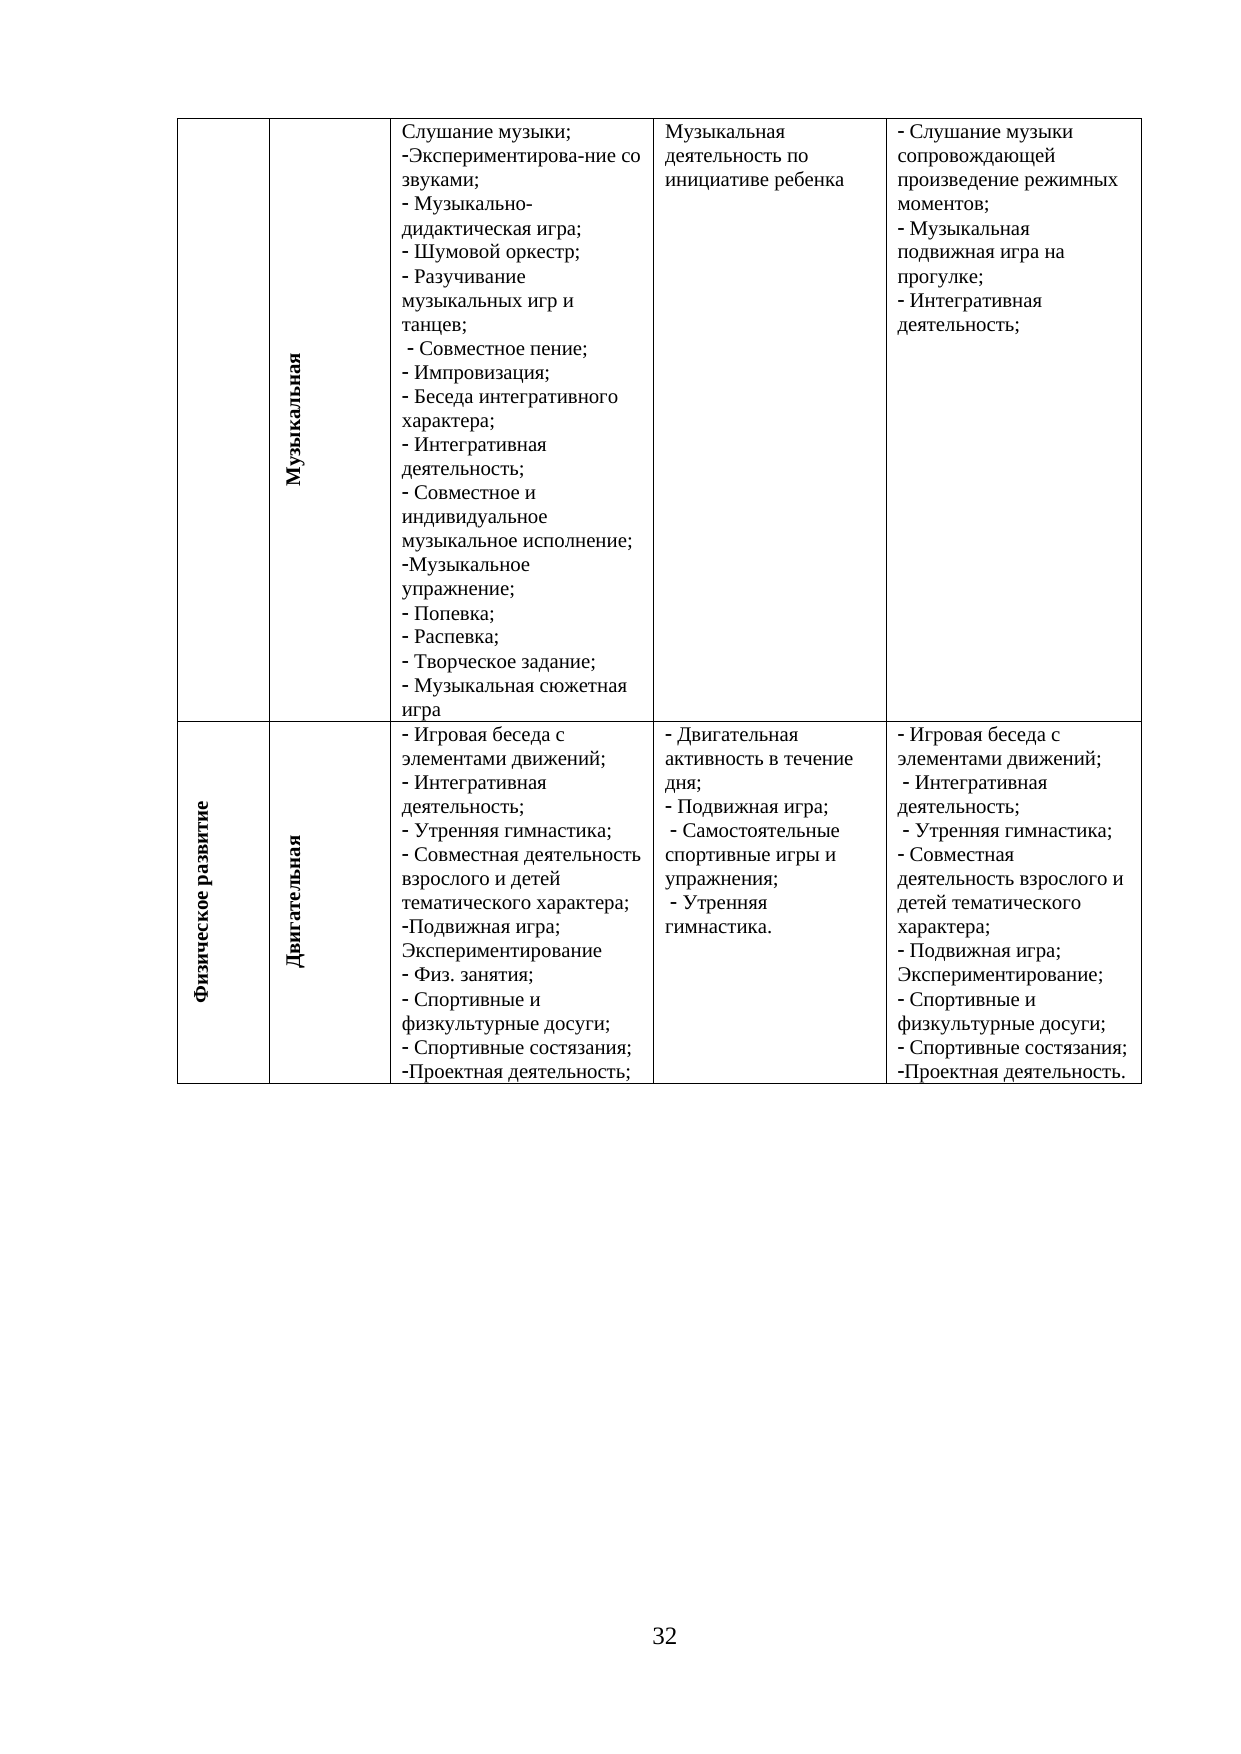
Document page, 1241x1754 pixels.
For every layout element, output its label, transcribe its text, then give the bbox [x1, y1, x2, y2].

table_cell Физическое развитие [178, 722, 269, 1083]
table_cell Музыкальная [270, 119, 390, 721]
table_cell Слушание музыки сопровождающей произведение режимных моментов; Музыкальная подвижная игра на прогулке; Интегративная деятельность; [887, 119, 1141, 721]
table_cell Музыкальная деятельность по инициативе ребенка [654, 119, 886, 721]
table_cell Двигательная активность в течение дня; Подвижная игра; Самостоятельные спортивные игры и упражнения; Утренняя гимнастика. [654, 722, 886, 1083]
table_cell Слушание музыки; Экспериментирова-ние со звуками; Музыкально-дидактическая игра; Шумовой оркестр; Разучивание музыкальных игр и танцев; Совместное пение; Импровизация; Беседа интегративного характера; Интегративная деятельность; Совместное и индивидуальное музыкальное исполнение; Музыкальное упражнение; Попевка; Распевка; Творческое задание; Музыкальная сюжетная игра [391, 119, 653, 721]
table_cell Игровая беседа с элементами движений; Интегративная деятельность; Утренняя гимнастика; Совместная деятельность взрослого и детей тематического характера; Подвижная игра; Экспериментирование; Спортивные и физкультурные досуги; Спортивные состязания; Проектная деятельность. [887, 722, 1141, 1083]
table_cell Игровая беседа с элементами движений; Интегративная деятельность; Утренняя гимнастика; Совместная деятельность взрослого и детей тематического характера; Подвижная игра; Экспериментирование Физ. занятия; Спортивные и физкультурные досуги; Спортивные состязания; Проектная деятельность; [391, 722, 653, 1083]
table_cell Двигательная [270, 722, 390, 1083]
